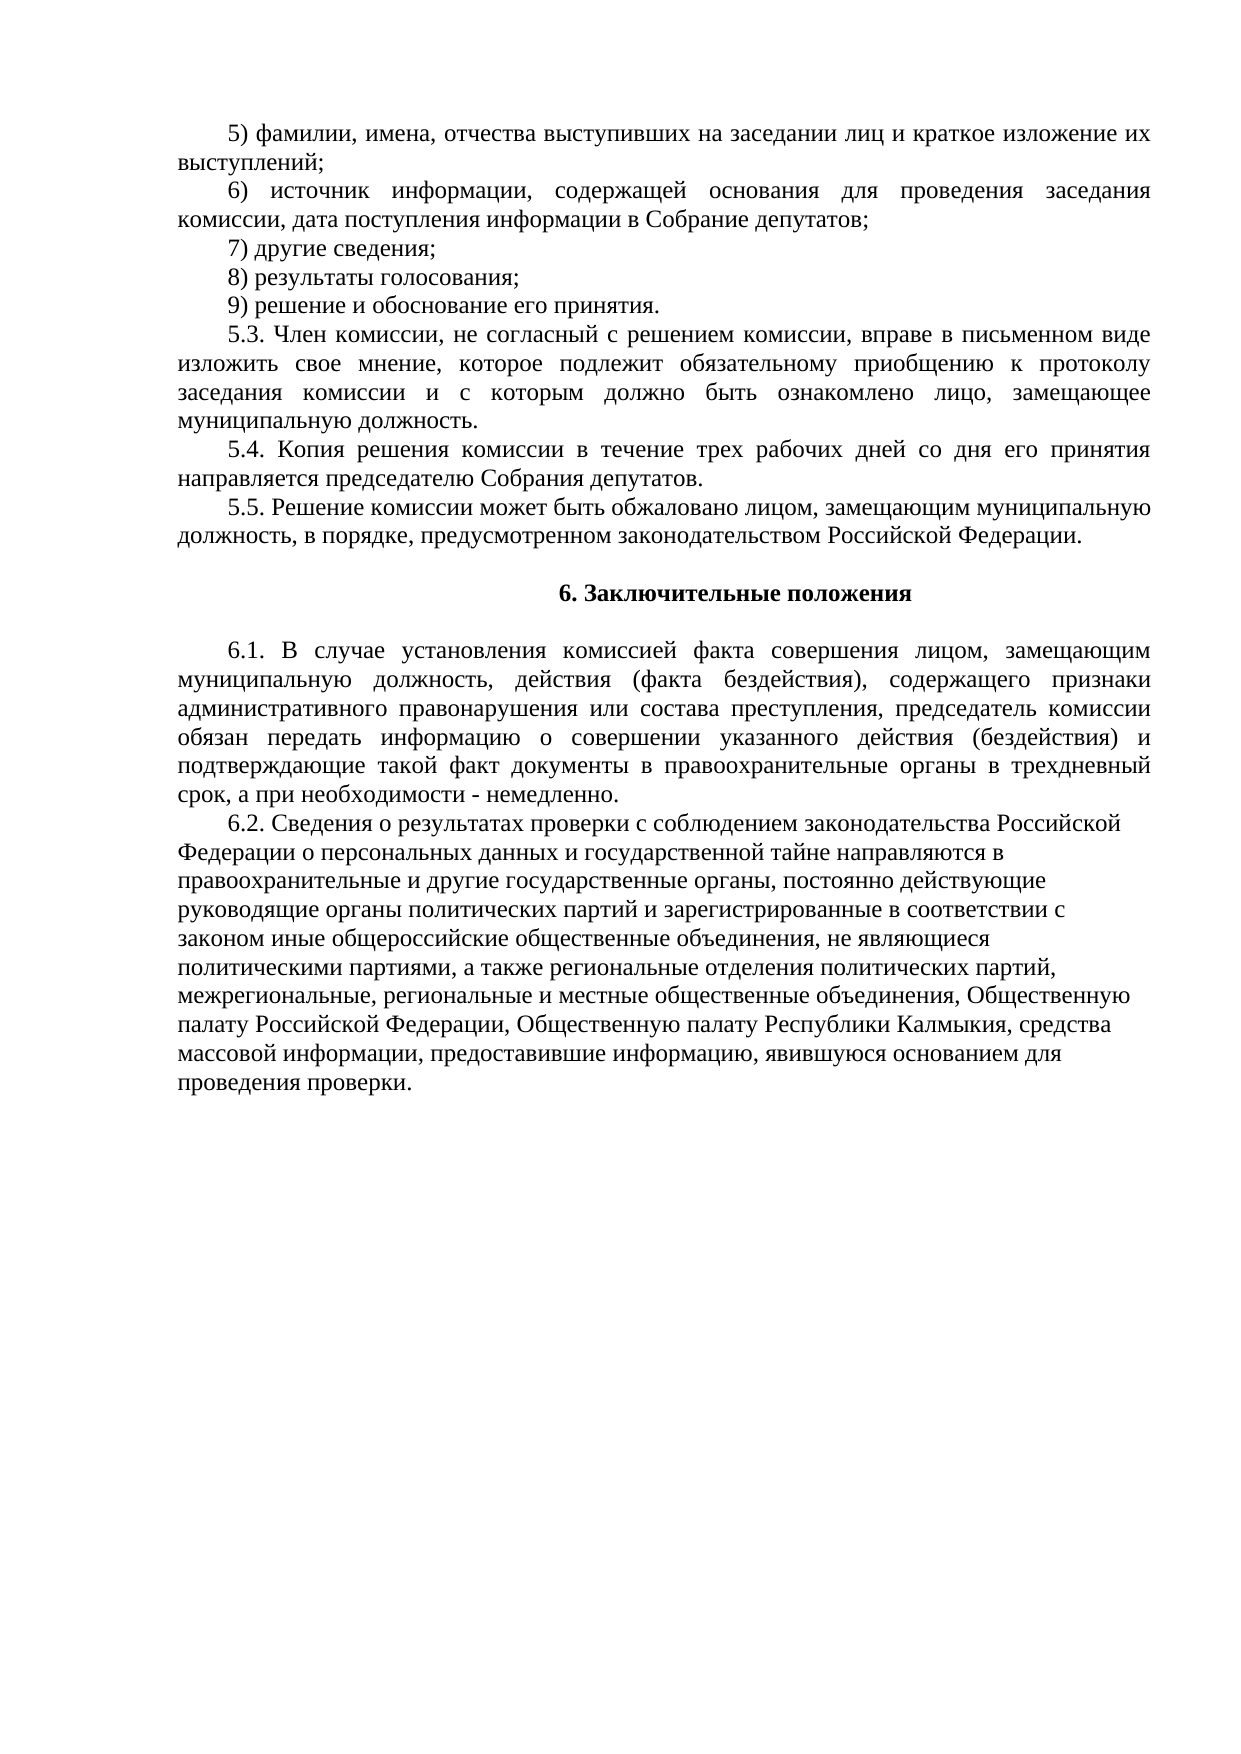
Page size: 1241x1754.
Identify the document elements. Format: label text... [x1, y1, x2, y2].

text 5.4. Копия решения комиссии в течение трех рабочих дней со дня его принятия направляется председателю Собрания депутатов. [177, 434, 1152, 492]
text 6.1. В случае установления комиссией факта совершения лицом, замещающим муниципальную должность, действия (факта бездействия), содержащего признаки административного правонарушения или состава преступления, председатель комиссии обязан передать информацию о совершении указанного действия (бездействия) и подтверждающие такой факт документы в правоохранительные органы в трехдневный срок, а при необходимости - немедленно. [177, 636, 1152, 808]
text 6. Заключительные положения [177, 549, 1152, 607]
text 7) другие сведения; [177, 233, 1152, 262]
text 8) результаты голосования; [177, 262, 1152, 291]
text 5.5. Решение комиссии может быть обжаловано лицом, замещающим муниципальную должность, в порядке, предусмотренном законодательством Российской Федерации. [177, 492, 1152, 549]
text 6) источник информации, содержащей основания для проведения заседания комиссии, дата поступления информации в Собрание депутатов; [177, 176, 1152, 233]
text 6.2. Сведения о результатах проверки с соблюдением законодательства Российской Федерации о персональных данных и государственной тайне направляются в правоохранительные и другие государственные органы, постоянно действующие руководящие органы политических партий и зарегистрированные в соответствии с законом иные общероссийские общественные объединения, не являющиеся политическими партиями, а также региональные отделения политических партий, межрегиональные, региональные и местные общественные объединения, Общественную палату Российской Федерации, Общественную палату Республики Калмыкия, средства массовой информации, предоставившие информацию, явившуюся основанием для проведения проверки. [177, 808, 1152, 1124]
text 5.3. Член комиссии, не согласный с решением комиссии, вправе в письменном виде изложить свое мнение, которое подлежит обязательному приобщению к протоколу заседания комиссии и с которым должно быть ознакомлено лицо, замещающее муниципальную должность. [177, 319, 1152, 434]
text 9) решение и обоснование его принятия. [177, 291, 1152, 319]
text 5) фамилии, имена, отчества выступивших на заседании лиц и краткое изложение их выступлений; [177, 118, 1152, 176]
